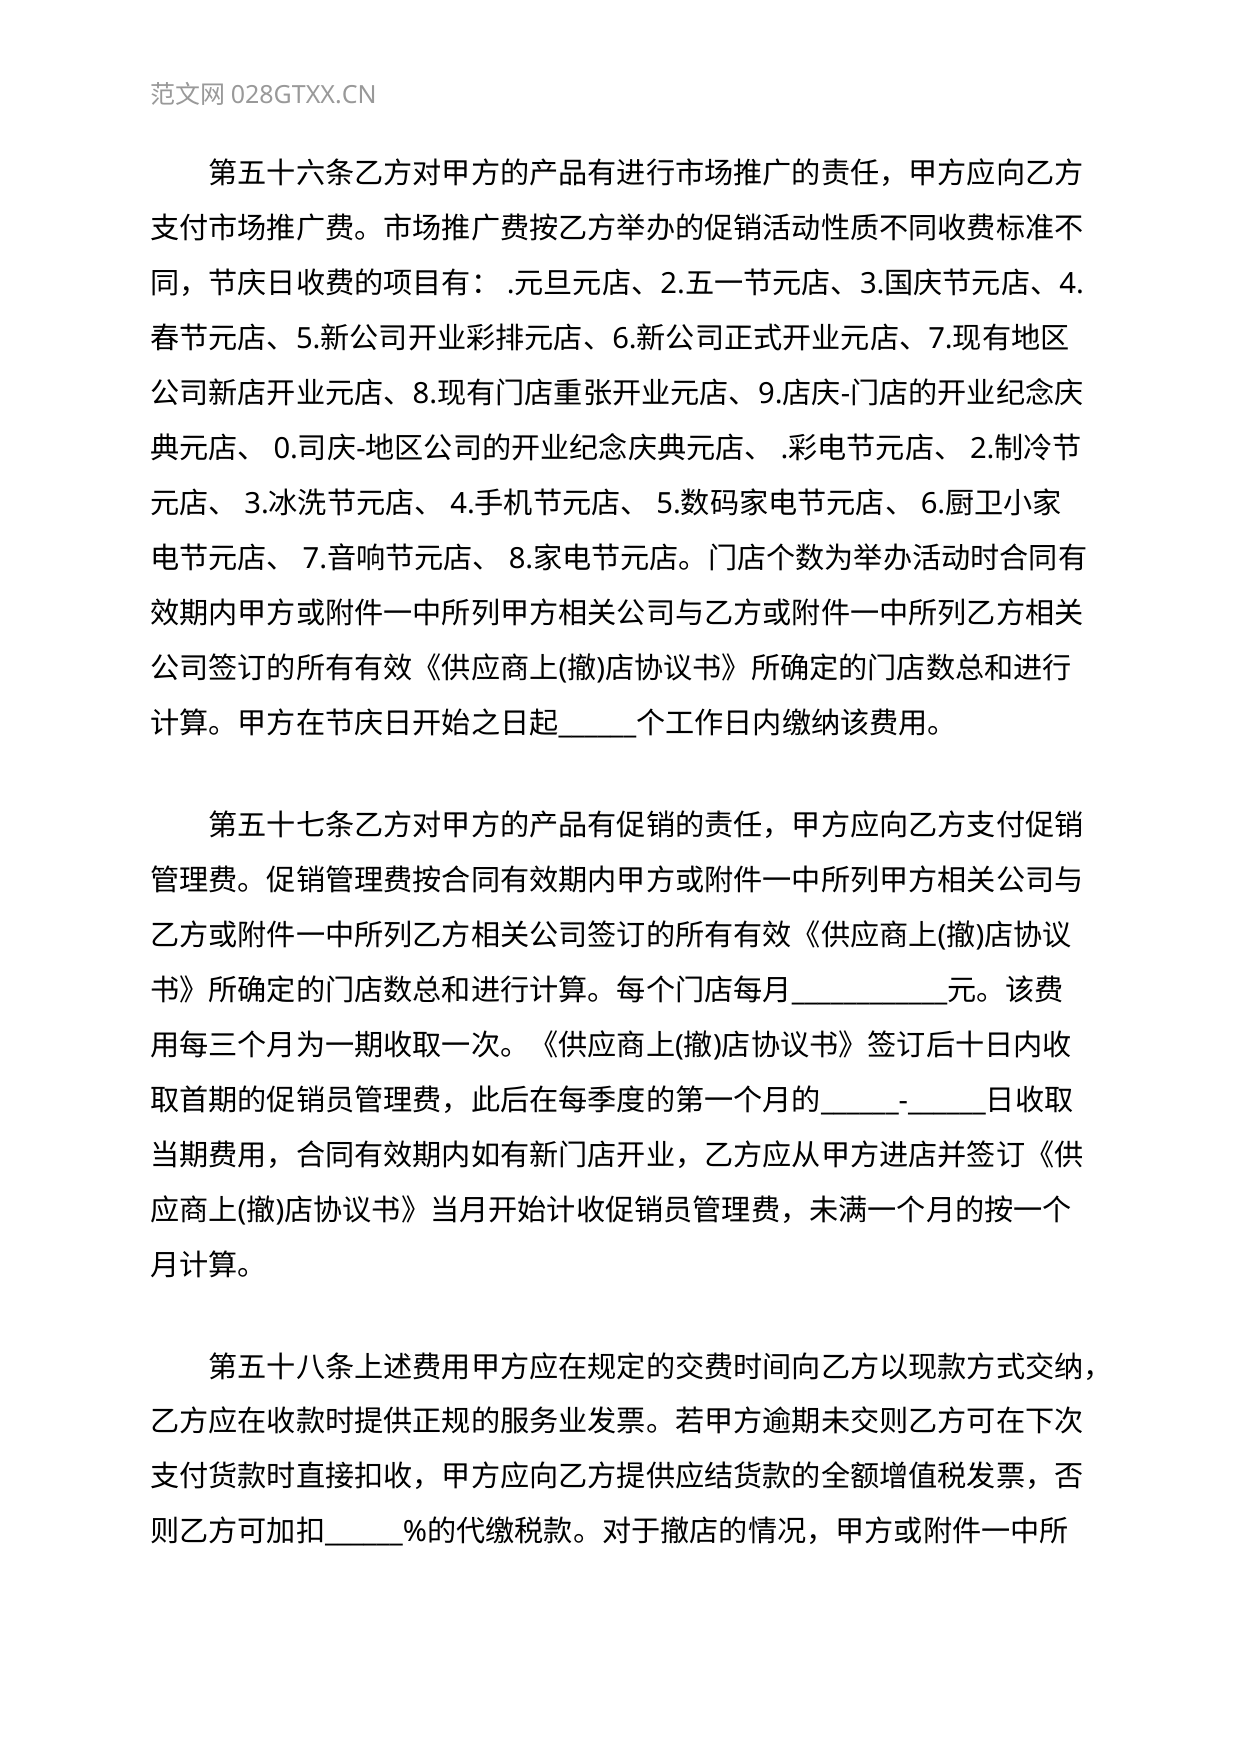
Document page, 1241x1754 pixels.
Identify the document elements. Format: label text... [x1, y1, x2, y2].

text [150, 1343, 1090, 1550]
text 第五十六条乙方对甲方的产品有进行市场推广的责任，甲方应向乙方支付市场推广费。市场推广费按乙方举办的促销活动性质不同收费标准不同，节庆日收费的项目有： .元旦元店、2.五一节元店、3.国庆节元店、4.春节元店、5.新公司开业彩排元店、6.新公司正式开业元店、7.现有地区公司新店开业元店、8.现有门店重张开业元店、9.店庆-门店的开业纪念庆典元店、 0.司庆-地区公司的开业纪念庆典元店、 .彩电节元店、 2.制冷节元店、 3.冰洗节元店、 4.手机节元店、 5.数码家电节元店、 6.厨卫小家电节元店、 7.音响节元店、 8.家电节元店。门店个数为举办活动时合同有效期内甲方或附件一中所列甲方相关公司与乙方或附件一中所列乙方相关公司签订的所有有效《供应商上(撤)店协议书》所确定的门店数总和进行计算。甲方在节庆日开始之日起______个工作日内缴纳该费用。 [150, 150, 1090, 742]
text 第五十七条乙方对甲方的产品有促销的责任，甲方应向乙方支付促销管理费。促销管理费按合同有效期内甲方或附件一中所列甲方相关公司与乙方或附件一中所列乙方相关公司签订的所有有效《供应商上(撤)店协议书》所确定的门店数总和进行计算。每个门店每月____________元。该费用每三个月为一期收取一次。《供应商上(撤)店协议书》签订后十日内收取首期的促销员管理费，此后在每季度的第一个月的______-______日收取当期费用，合同有效期内如有新门店开业，乙方应从甲方进店并签订《供应商上(撤)店协议书》当月开始计收促销员管理费，未满一个月的按一个月计算。 [150, 802, 1090, 1284]
